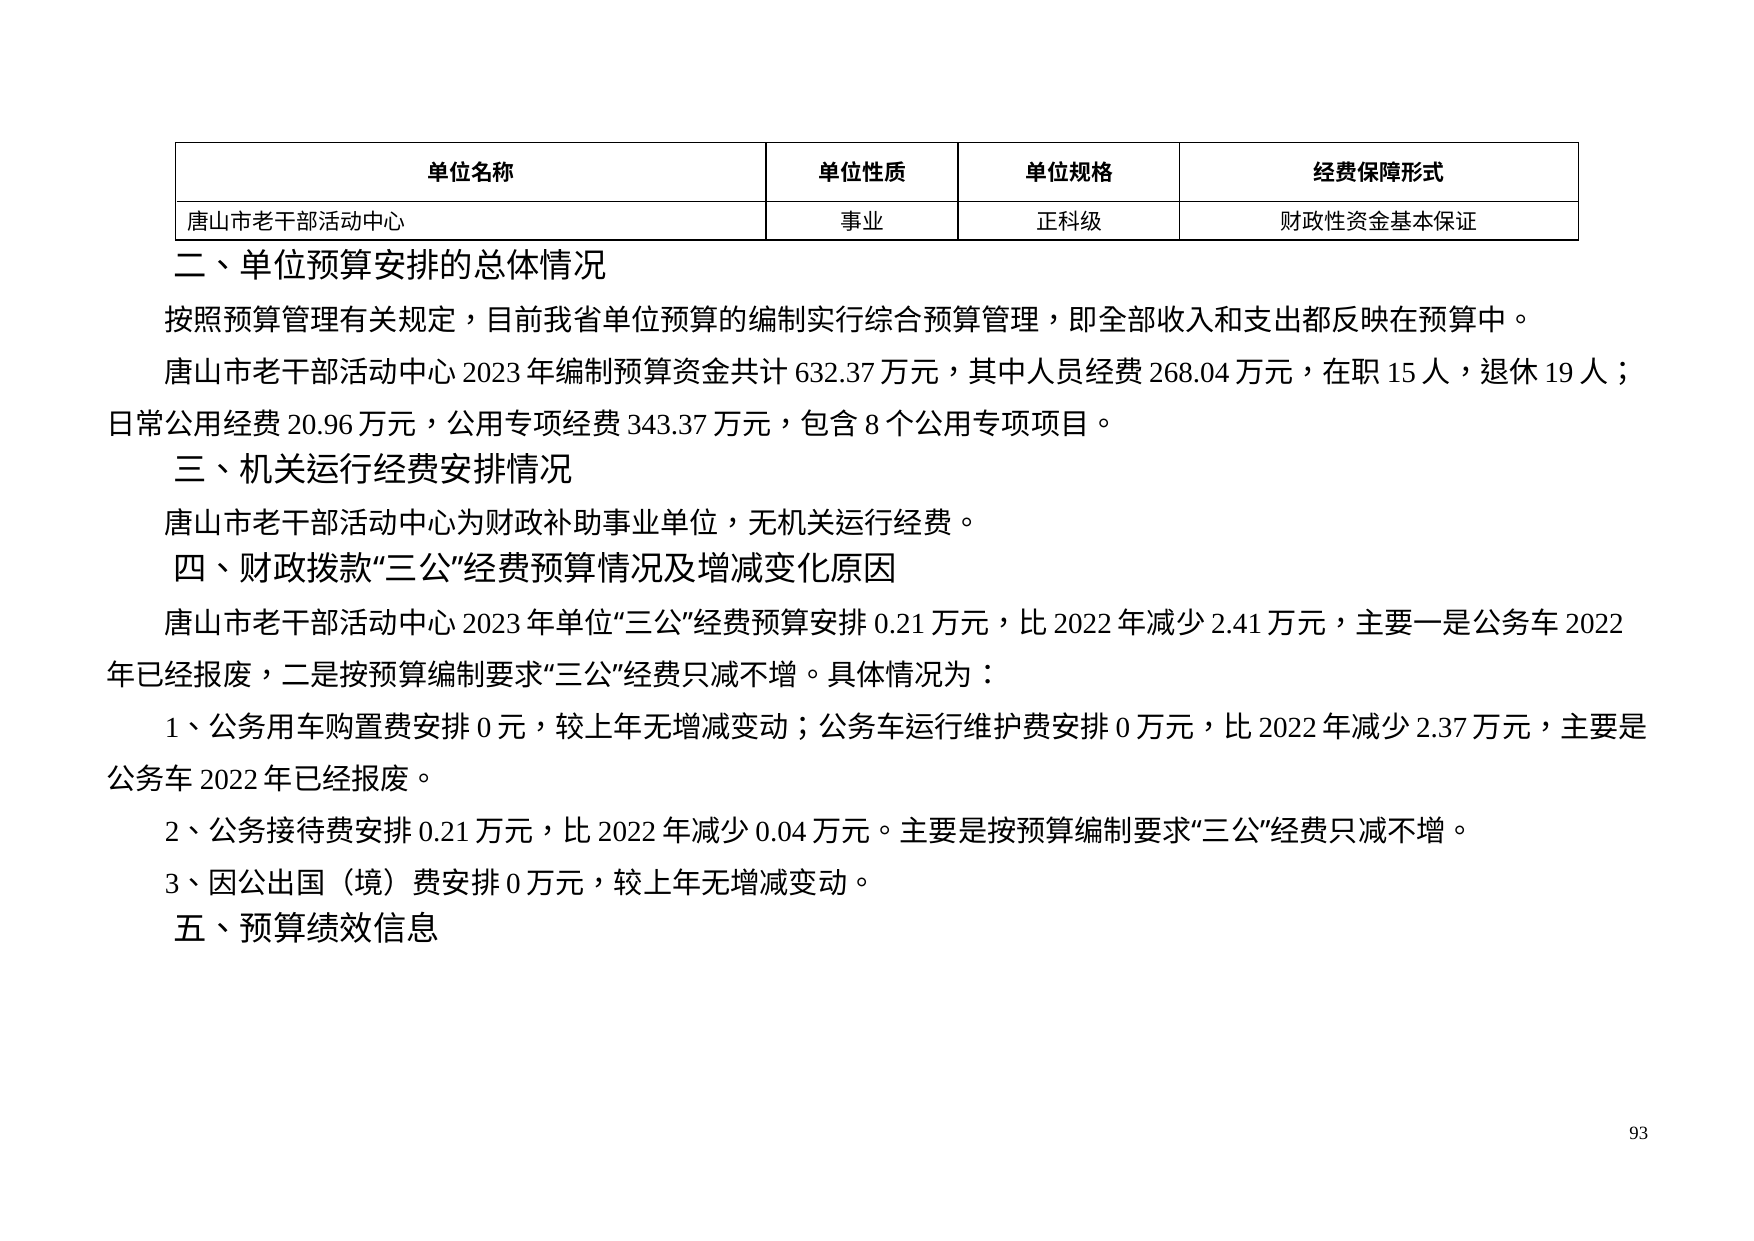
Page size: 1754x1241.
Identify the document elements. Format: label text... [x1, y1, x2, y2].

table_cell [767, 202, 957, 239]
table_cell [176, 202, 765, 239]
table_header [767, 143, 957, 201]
text 3、因公出国（境）费安排0万元，较上年无增减变动。 [106, 852, 1648, 904]
text 四、财政拨款“三公”经费预算情况及增减变化原因 [106, 545, 1648, 591]
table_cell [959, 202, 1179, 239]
text 1、公务用车购置费安排0元，较上年无增减变动；公务车运行维护费安排0万元，比2022年减少2.37万元，主要是公务车2022年已经报废。 [106, 696, 1648, 800]
text 二、单位预算安排的总体情况 [106, 242, 1648, 287]
text 唐山市老干部活动中心为财政补助事业单位，无机关运行经费。 [106, 492, 1648, 544]
text 五、预算绩效信息 [106, 905, 1648, 951]
text 三、机关运行经费安排情况 [106, 446, 1648, 491]
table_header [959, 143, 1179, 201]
text 唐山市老干部活动中心2023年单位“三公”经费预算安排0.21万元，比2022年减少2.41万元，主要一是公务车2022年已经报废，二是按预算编制要求“三公”经费只减不增。具体情况为： [106, 592, 1648, 696]
text 唐山市老干部活动中心2023年编制预算资金共计632.37万元，其中人员经费268.04万元，在职15人，退休19人；日常公用经费20.96万元，公用专项经费343.37万元，包含8个公用专项项目。 [106, 340, 1648, 444]
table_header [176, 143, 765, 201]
text 按照预算管理有关规定，目前我省单位预算的编制实行综合预算管理，即全部收入和支出都反映在预算中。 [106, 288, 1648, 340]
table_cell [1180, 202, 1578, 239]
text 2、公务接待费安排0.21万元，比2022年减少0.04万元。主要是按预算编制要求“三公”经费只减不增。 [106, 800, 1648, 852]
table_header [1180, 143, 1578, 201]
